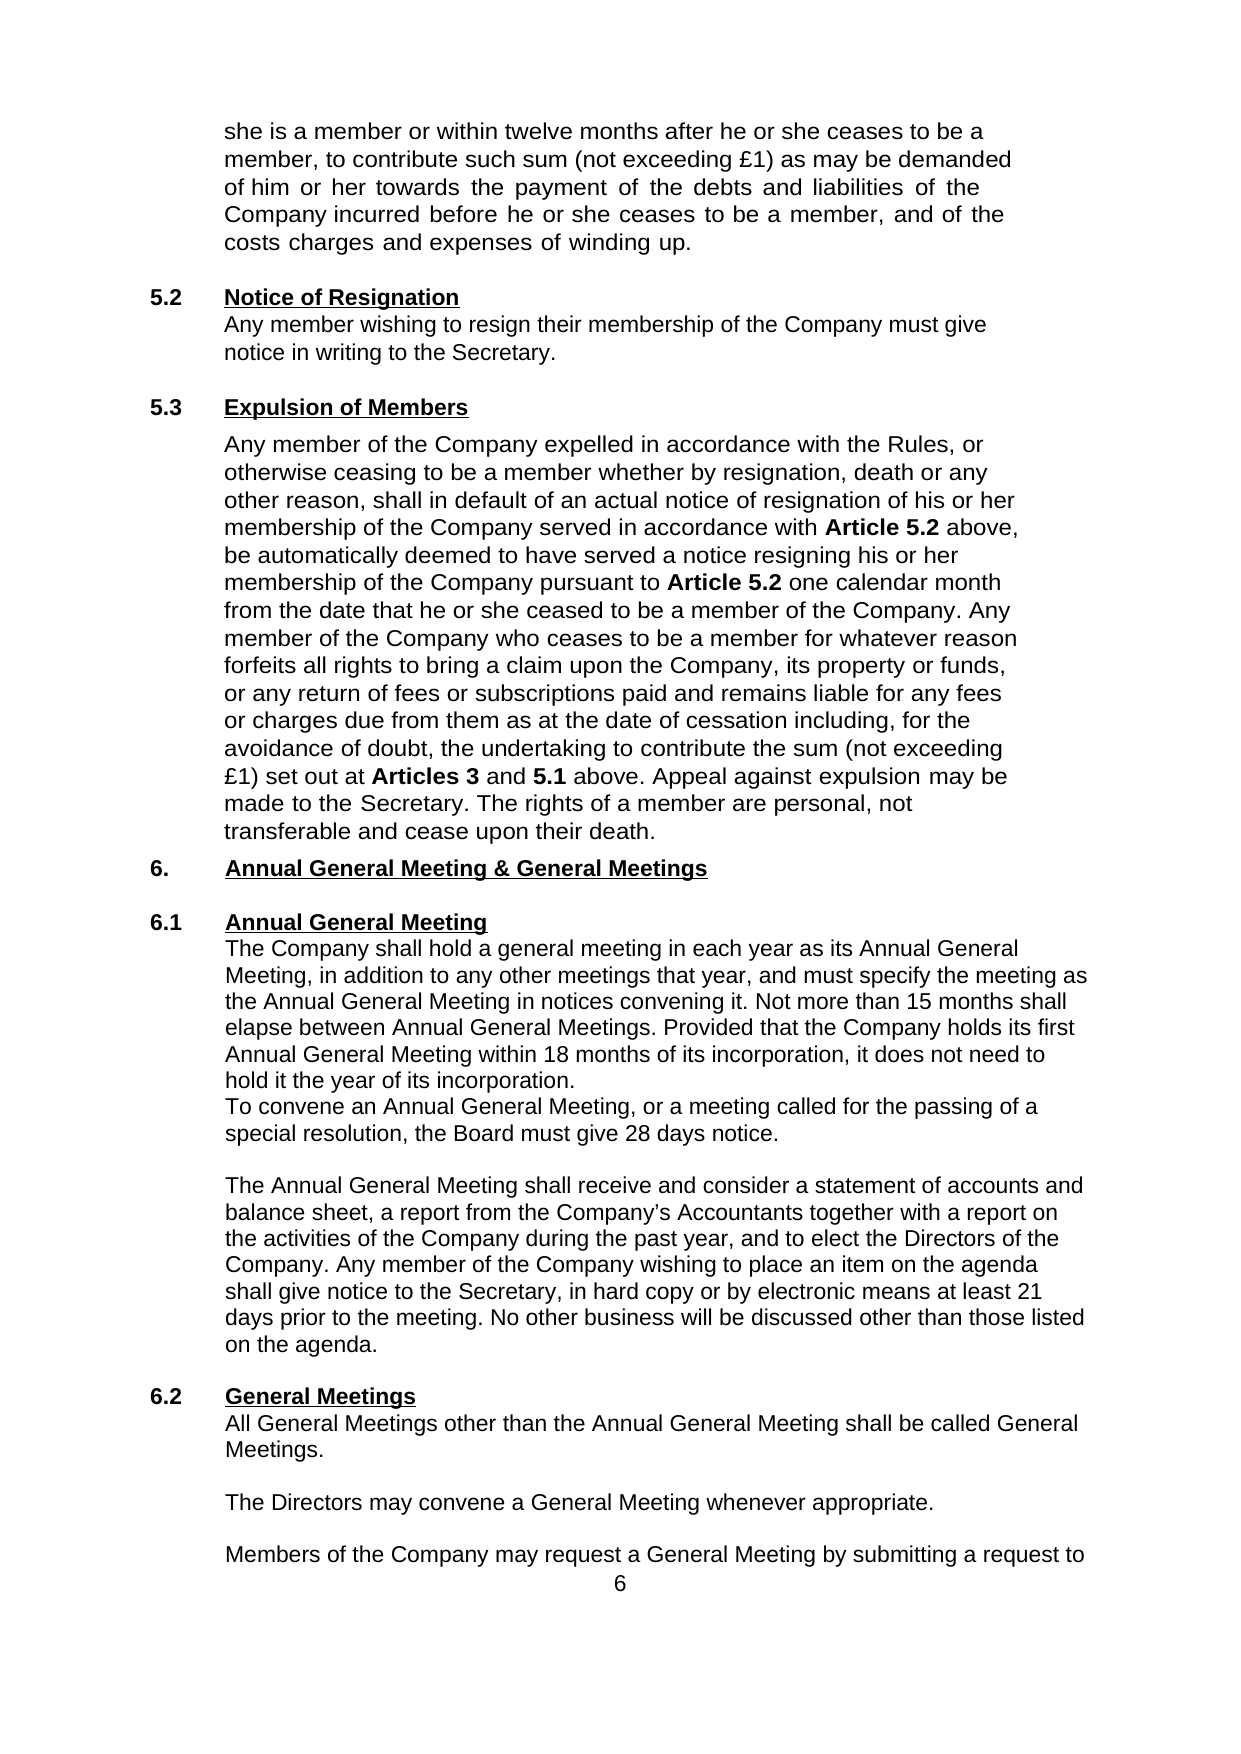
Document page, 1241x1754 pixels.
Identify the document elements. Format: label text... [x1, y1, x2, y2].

text Any member of the Company expelled in accordance with the Rules, or otherwise ceasing to be a member whether by resignation, death or any other reason, shall in default of an actual notice of resignation of his or her membership of the Company served in accordance with Article 5.2 above, be automatically deemed to have served a notice resigning his or her membership of the Company pursuant to Article 5.2 one calendar month from the date that he or she ceased to be a member of the Company. Any member of the Company who ceases to be a member for whatever reason forfeits all rights to bring a claim upon the Company, its property or funds, or any return of fees or subscriptions paid and remains liable for any fees or charges due from them as at the date of cessation including, for the avoidance of doubt, the undertaking to contribute the sum (not exceeding £1) set out at Articles 3 and 5.1 above. Appeal against expulsion may be made to the Secretary. The rights of a member are personal, not transferable and cease upon their death. [224, 431, 1028, 844]
list Annual General Meeting & General Meetings [150, 855, 1028, 881]
text 6.2 General Meetings [150, 1383, 1090, 1409]
text The Annual General Meeting shall receive and consider a statement of accounts and balance sheet, a report from the Company’s Accountants together with a report on the activities of the Company during the past year, and to elect the Directors of the Company. Any member of the Company wishing to place an item on the agenda shall give notice to the Secretary, in hard copy or by electronic means at least 21 days prior to the meeting. No other business will be discussed other than those listed on the agenda. [225, 1172, 1090, 1357]
text The Directors may convene a General Meeting whenever appropriate. [225, 1489, 1090, 1515]
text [225, 1541, 1090, 1568]
text 5.2 Notice of Resignation [150, 284, 1026, 310]
text 5.3 Expulsion of Members [150, 394, 1027, 421]
text All General Meetings other than the Annual General Meeting shall be called General Meetings. [225, 1409, 1090, 1462]
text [224, 118, 1026, 255]
text The Company shall hold a general meeting in each year as its Annual General Meeting, in addition to any other meetings that year, and must specify the meeting as the Annual General Meeting in notices convening it. Not more than 15 months shall elapse between Annual General Meetings. Provided that the Company holds its first Annual General Meeting within 18 months of its incorporation, it does not need to hold it the year of its incorporation. [225, 935, 1090, 1093]
text Any member wishing to resign their membership of the Company must give notice in writing to the Secretary. [224, 311, 1027, 365]
text To convene an Annual General Meeting, or a meeting called for the passing of a special resolution, the Board must give 28 days notice. [225, 1093, 1090, 1146]
text 6.1 Annual General Meeting [150, 909, 1090, 935]
